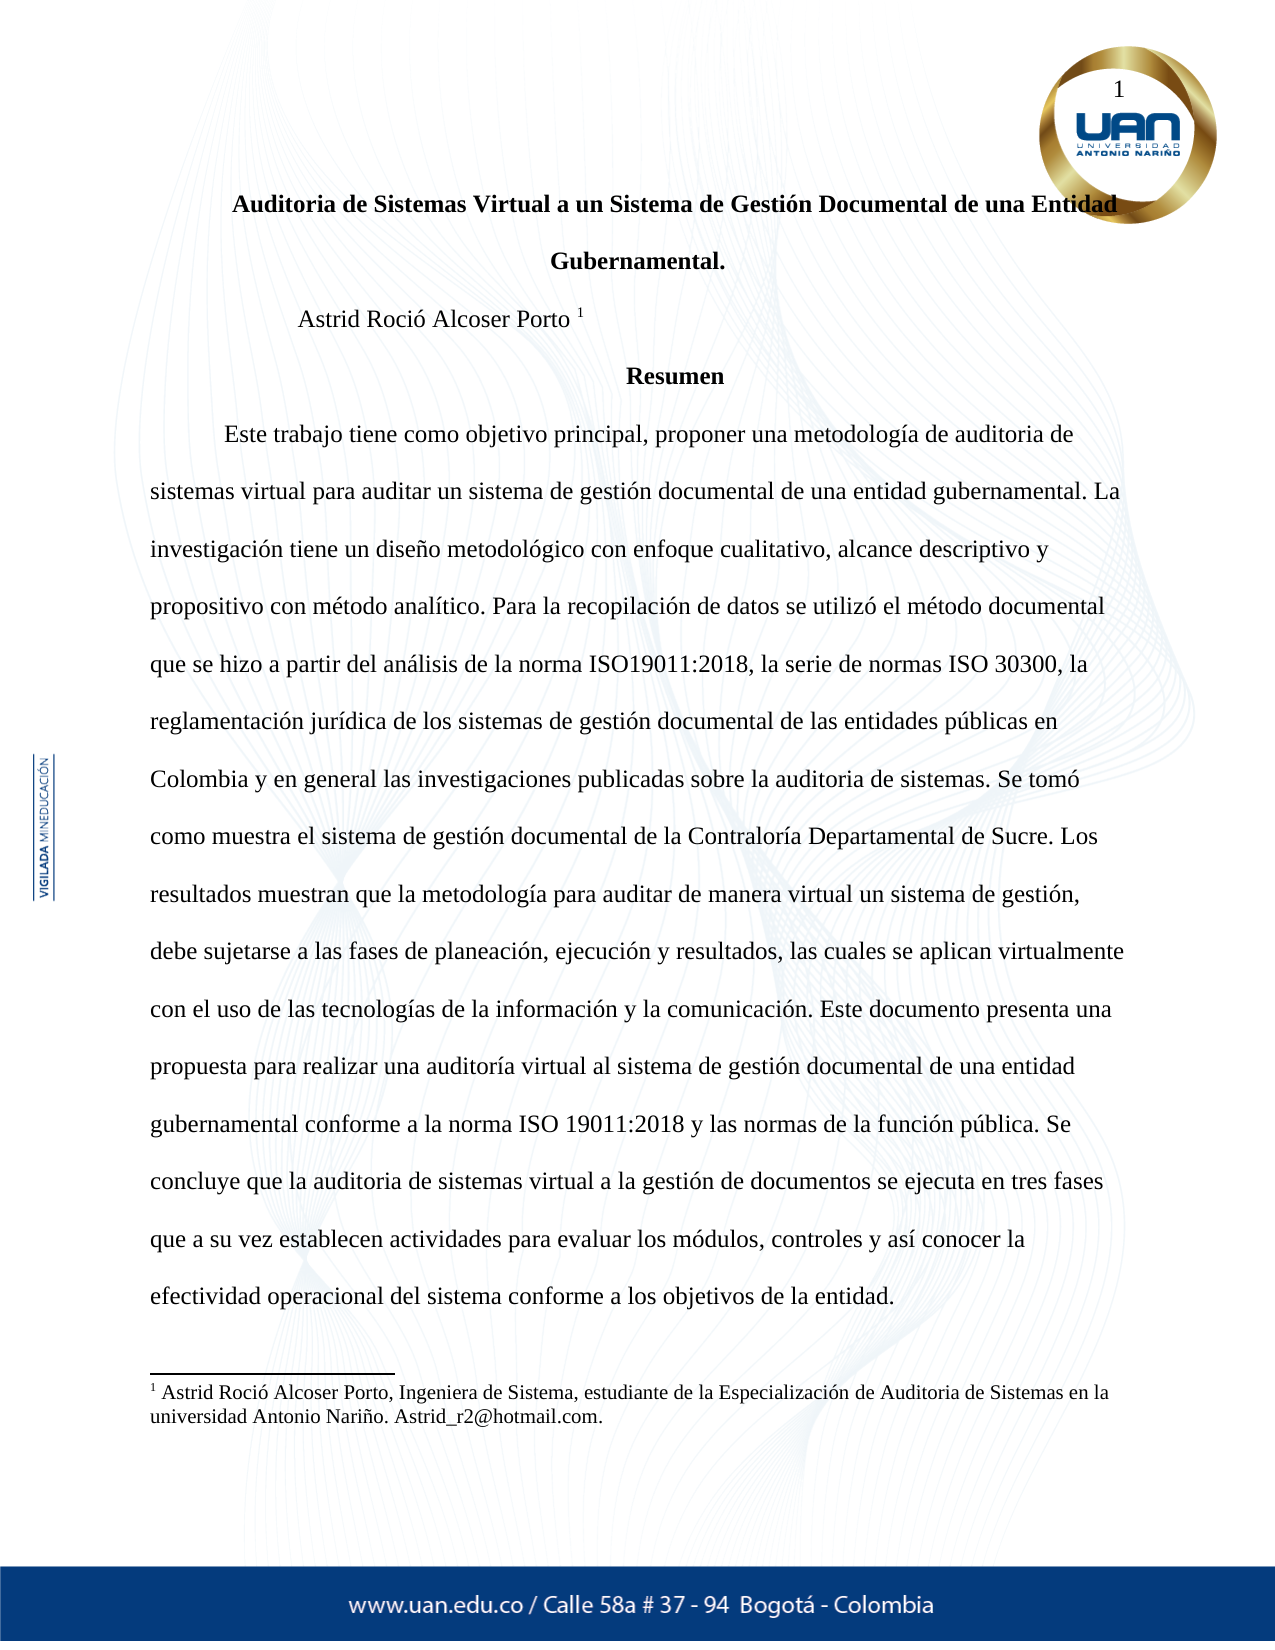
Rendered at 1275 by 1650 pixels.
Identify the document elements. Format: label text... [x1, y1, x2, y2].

text Astrid Roció Alcoser Porto [150, 304, 1125, 332]
text Este trabajo tiene como objetivo principal, proponer una metodología de auditoria de sistemas virtual para auditar un sistema de gestión documental de una entidad gubernamental. La investigación tiene un diseño metodológico con enfoque cualitativo, alcance descriptivo y propositivo con método analítico. Para la recopilación de datos se utilizó el método documental que se hizo a partir del análisis de la norma ISO19011:2018, la serie de normas ISO 30300, la reglamentación jurídica de los sistemas de gestión documental de las entidades públicas en Colombia y en general las investigaciones publicadas sobre la auditoria de sistemas. Se tomó como muestra el sistema de gestión documental de la Contraloría Departamental de Sucre. Los resultados muestran que la metodología para auditar de manera virtual un sistema de gestión, debe sujetarse a las fases de planeación, ejecución y resultados, las cuales se aplican virtualmente con el uso de las tecnologías de la información y la comunicación. Este documento presenta una propuesta para realizar una auditoría virtual al sistema de gestión documental de una entidad gubernamental conforme a la norma ISO 19011:2018 y las normas de la función pública. Se concluye que la auditoria de sistemas virtual a la gestión de documentos se ejecuta en tres fases que a su vez establecen actividades para evaluar los módulos, controles y así conocer la efectividad operacional del sistema conforme a los objetivos de la entidad. [150, 419, 1125, 1310]
text Resumen [150, 361, 1125, 390]
picture [0, 0, 1275, 1641]
text Auditoria de Sistemas Virtual a un Sistema de Gestión Documental de una Entidad Gubernamental. [150, 189, 1125, 275]
